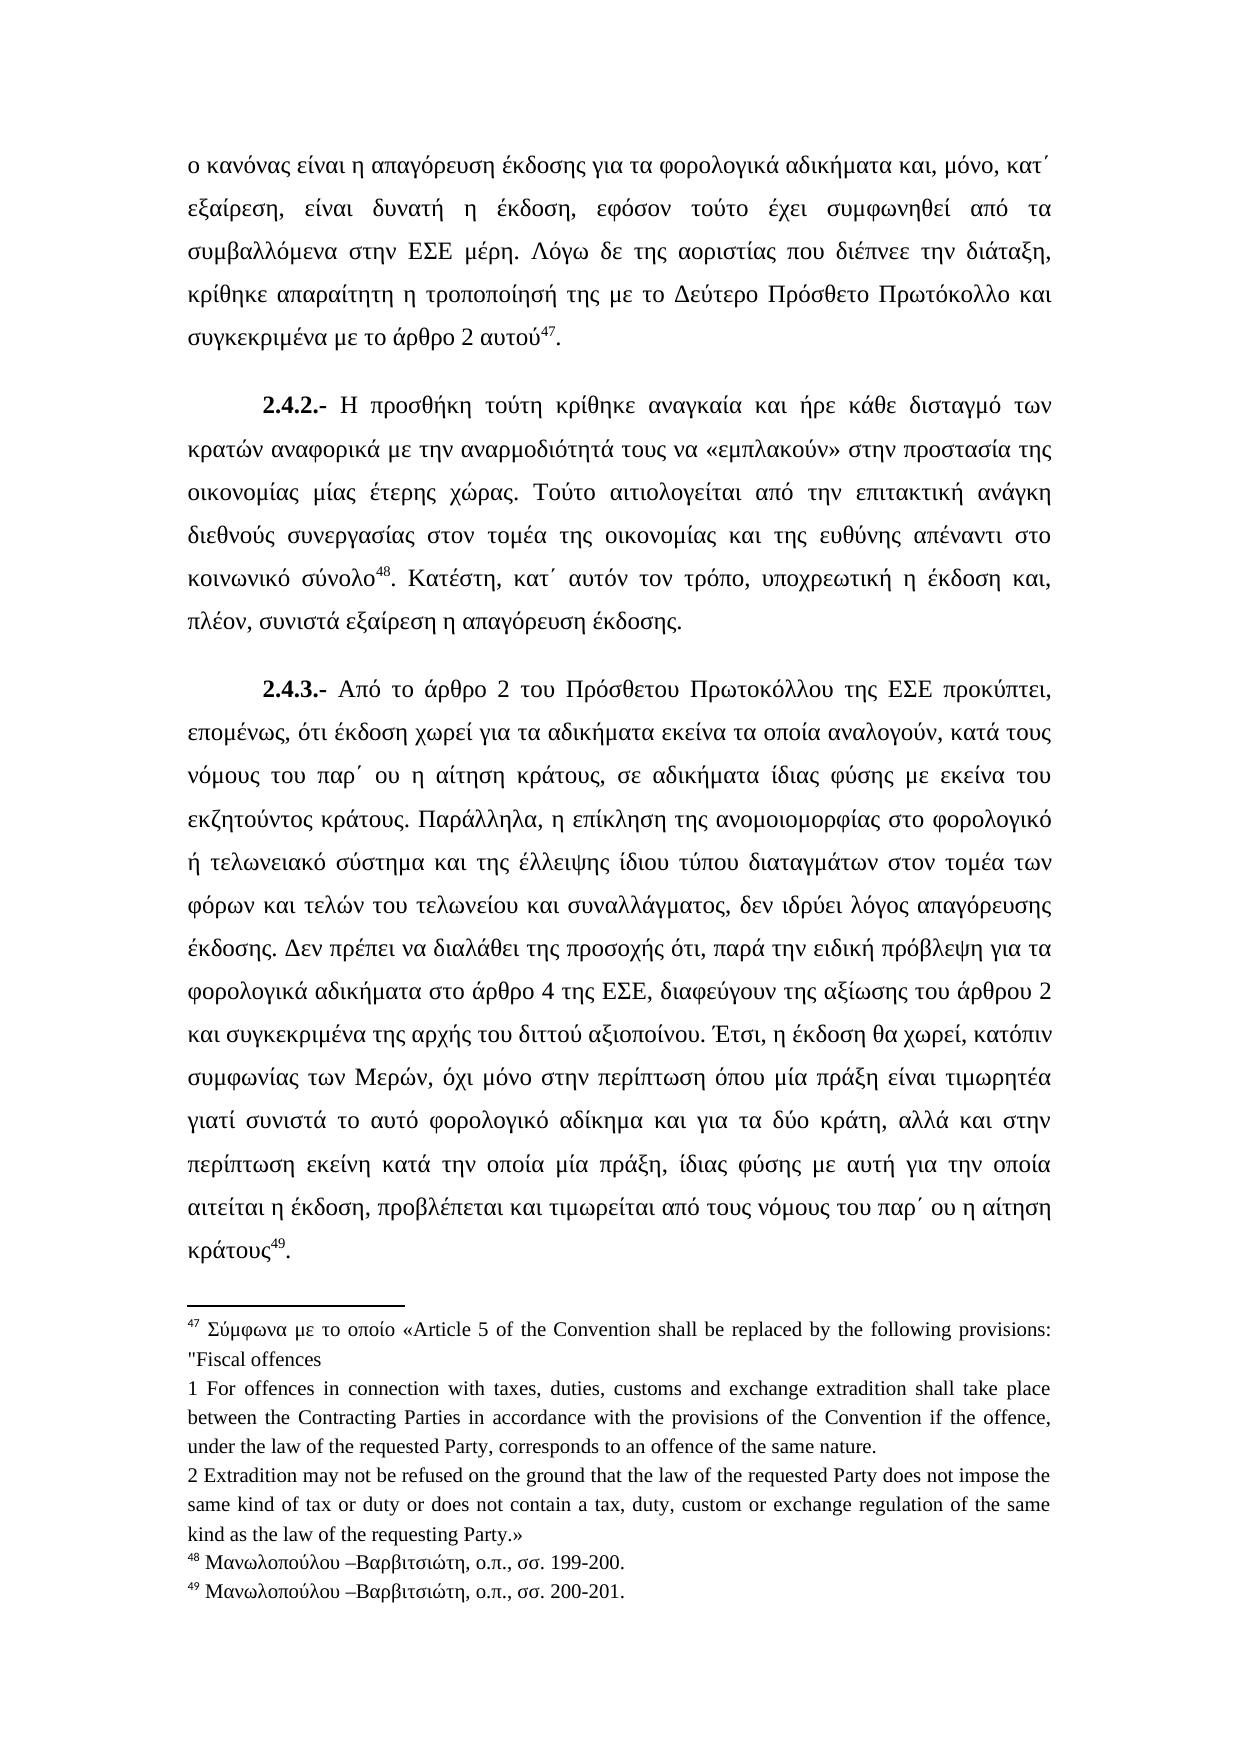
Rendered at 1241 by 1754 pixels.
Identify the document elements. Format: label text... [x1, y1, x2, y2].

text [187, 150, 1053, 351]
text 2.4.3.- Από το άρθρο 2 του Πρόσθετου Πρωτοκόλλου της ΕΣΕ προκύπτει, επομένως, ότι έκδοση χωρεί για τα αδικήματα εκείνα τα οποία αναλογούν, κατά τους νόμους του παρ΄ ου η αίτηση κράτους, σε αδικήματα ίδιας φύσης με εκείνα του εκζητούντος κράτους. Παράλληλα, η επίκληση της ανομοιομορφίας στο φορολογικό ή τελωνειακό σύστημα και της έλλειψης ίδιου τύπου διαταγμάτων στον τομέα των φόρων και τελών του τελωνείου και συναλλάγματος, δεν ιδρύει λόγος απαγόρευσης έκδοσης. Δεν πρέπει να διαλάθει της προσοχής ότι, παρά την ειδική πρόβλεψη για τα φορολογικά αδικήματα στο άρθρο 4 της ΕΣΕ, διαφεύγουν της αξίωσης του άρθρου 2 και συγκεκριμένα της αρχής του διττού αξιοποίνου. Έτσι, η έκδοση θα χωρεί, κατόπιν συμφωνίας των Μερών, όχι μόνο στην περίπτωση όπου μία πράξη είναι τιμωρητέα γιατί συνιστά το αυτό φορολογικό αδίκημα και για τα δύο κράτη, αλλά και στην περίπτωση εκείνη κατά την οποία μία πράξη, ίδιας φύσης με αυτή για την οποία αιτείται η έκδοση, προβλέπεται και τιμωρείται από τους νόμους του παρ΄ ου η αίτηση κράτους. [187, 674, 1053, 1264]
text 2.4.2.- Η προσθήκη τούτη κρίθηκε αναγκαία και ήρε κάθε δισταγμό των κρατών αναφορικά με την αναρμοδιότητά τους να «εμπλακούν» στην προστασία της οικονομίας μίας έτερης χώρας. Τούτο αιτιολογείται από την επιτακτική ανάγκη διεθνούς συνεργασίας στον τομέα της οικονομίας και της ευθύνης απέναντι στο κοινωνικό σύνολο. Κατέστη, κατ΄ αυτόν τον τρόπο, υποχρεωτική η έκδοση και, πλέον, συνιστά εξαίρεση η απαγόρευση έκδοσης. [187, 391, 1053, 635]
